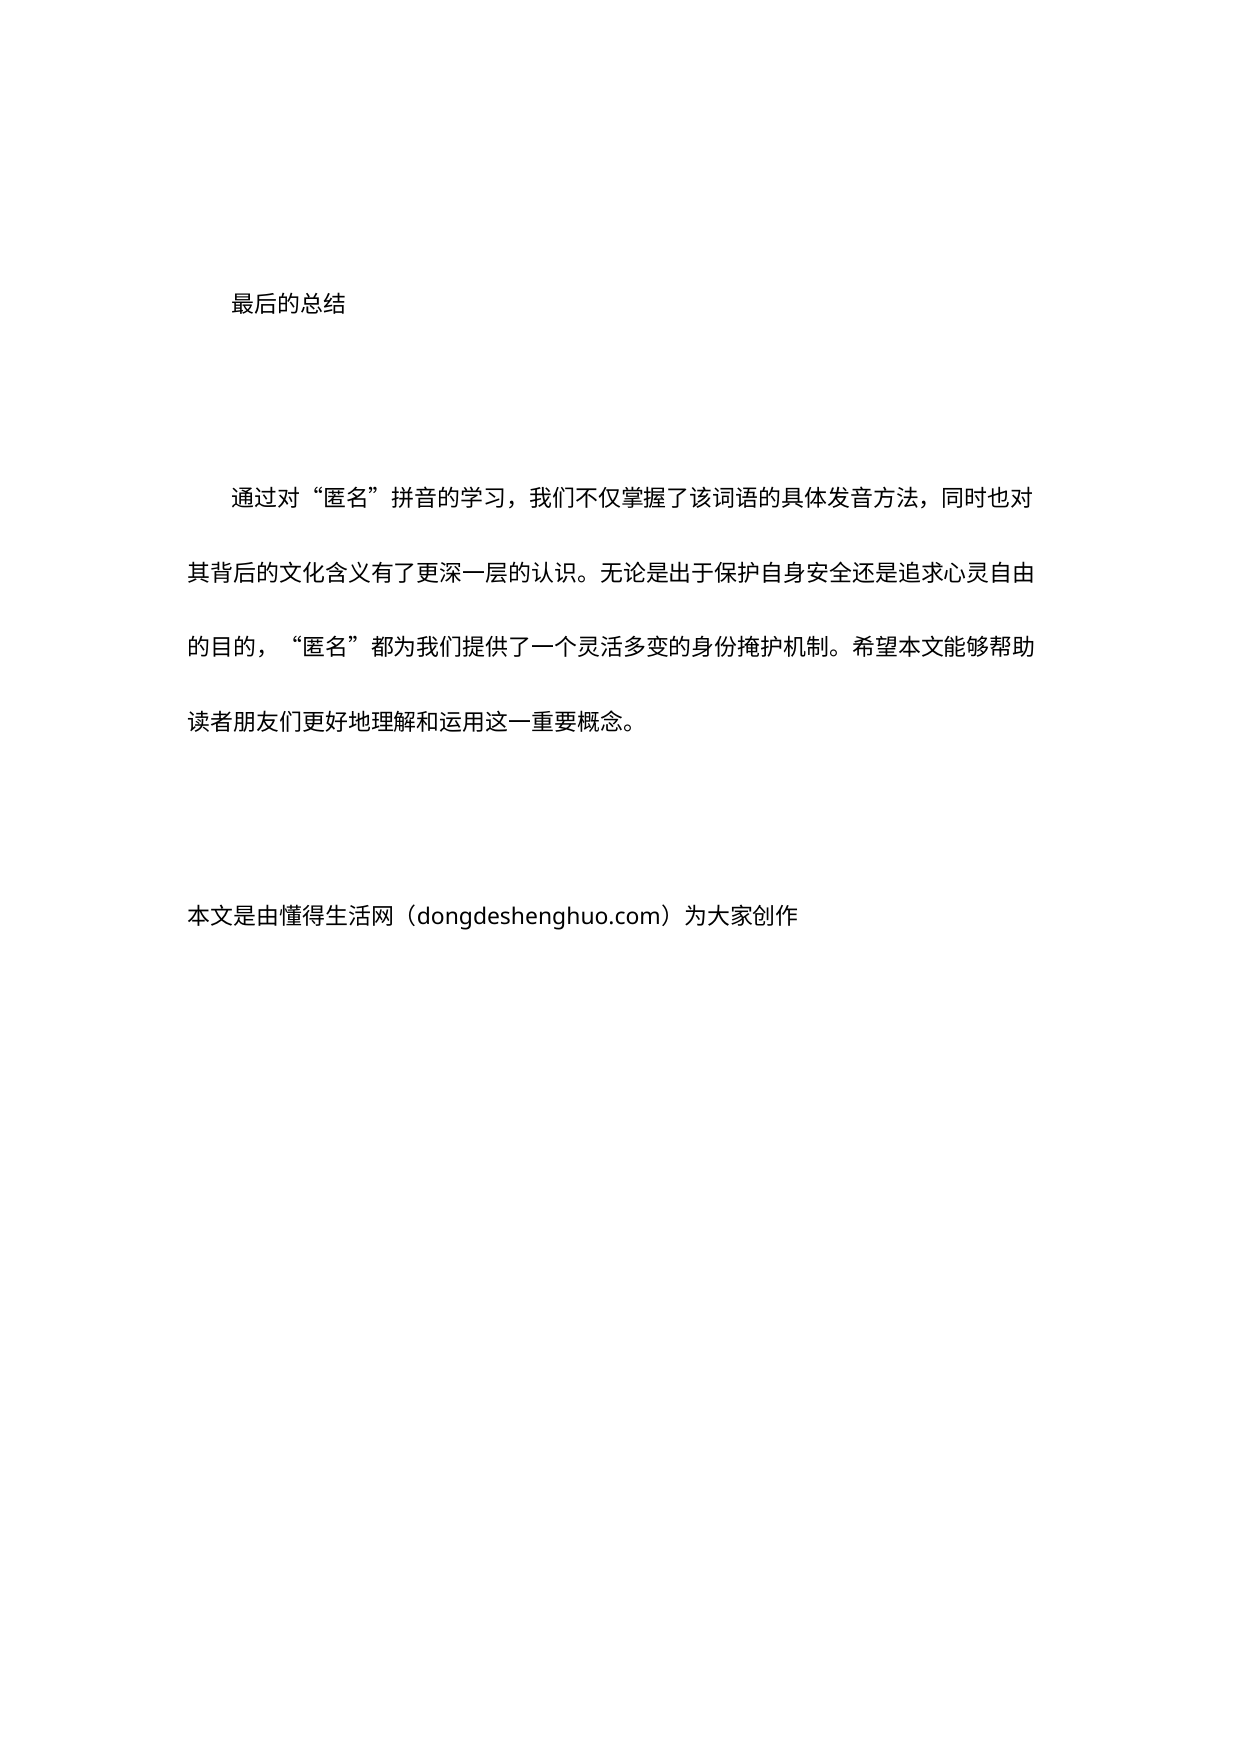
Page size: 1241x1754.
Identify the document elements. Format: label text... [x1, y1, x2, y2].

text 通过对“匿名”拼音的学习，我们不仅掌握了该词语的具体发音方法，同时也对其背后的文化含义有了更深一层的认识。无论是出于保护自身安全还是追求心灵自由的目的，“匿名”都为我们提供了一个灵活多变的身份掩护机制。希望本文能够帮助读者朋友们更好地理解和运用这一重要概念。 [187, 464, 1053, 753]
text 本文是由懂得生活网（dongdeshenghuo.com）为大家创作 [187, 882, 1053, 947]
text 最后的总结 [187, 270, 1053, 335]
